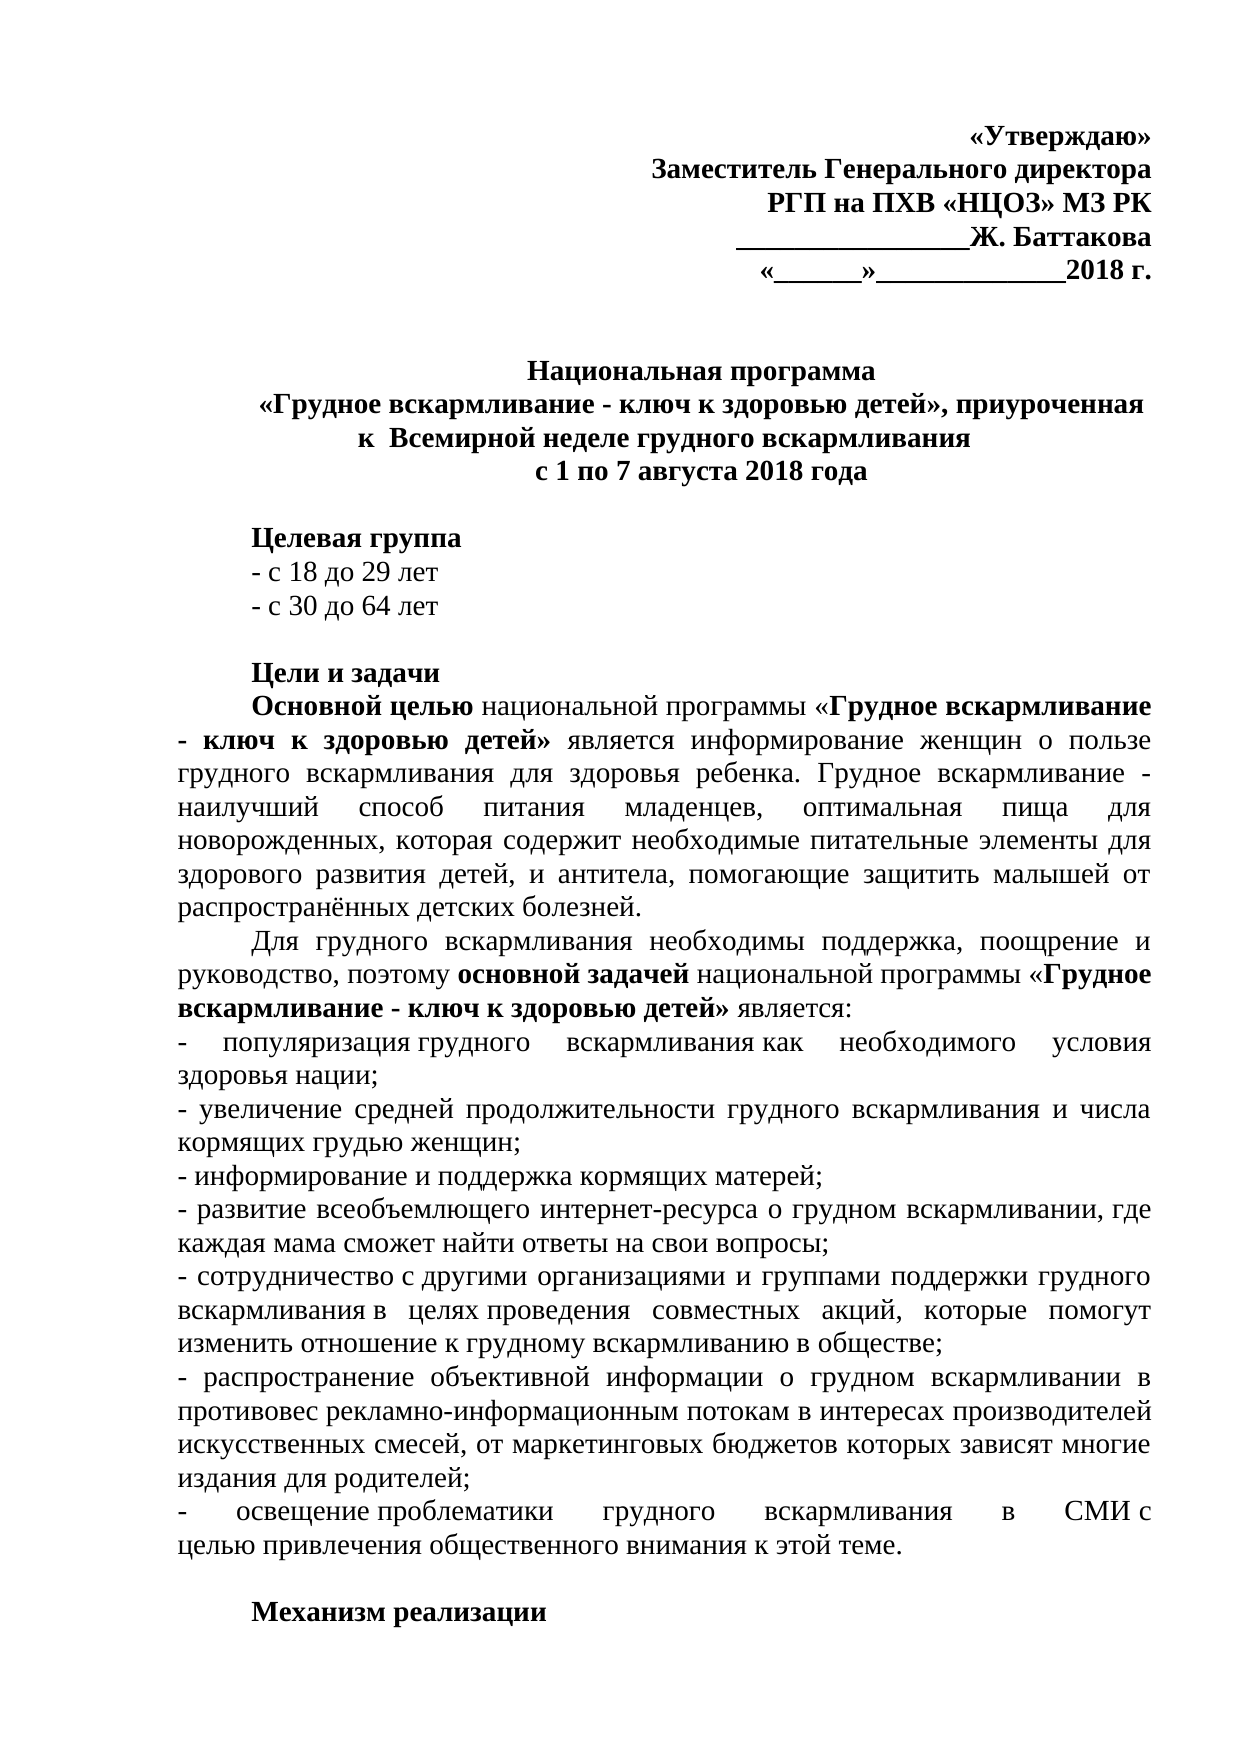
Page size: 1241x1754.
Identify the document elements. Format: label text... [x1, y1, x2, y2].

text РГП на ПХВ «НЦОЗ» МЗ РК [177, 185, 1152, 219]
text Для грудного вскармливания необходимы поддержка, поощрение и руководство, поэтому основной задачей национальной программы «Грудное вскармливание - ключ к здоровью детей» является: [177, 923, 1152, 1024]
text - информирование и поддержка кормящих матерей; [177, 1158, 1152, 1191]
text Основной целью национальной программы «Грудное вскармливание - ключ к здоровью детей» является информирование женщин о пользе грудного вскармливания для здоровья ребенка. Грудное вскармливание - наилучший способ питания младенцев, оптимальная пища для новорожденных, которая содержит необходимые питательные элементы для здорового развития детей, и антитела, помогающие защитить малышей от распространённых детских болезней. [177, 688, 1152, 923]
text «Утверждаю» [177, 118, 1152, 152]
text с 1 по 7 августа 2018 года [177, 453, 1152, 487]
text - распространение объективной информации о грудном вскармливании в противовес рекламно-информационным потокам в интересах производителей искусственных смесей, от маркетинговых бюджетов которых зависят многие издания для родителей; [177, 1359, 1152, 1493]
text - освещение проблематики грудного вскармливания в СМИ с целью привлечения общественного внимания к этой теме. [177, 1493, 1152, 1560]
text - развитие всеобъемлющего интернет-ресурса о грудном вскармливании, где каждая мама сможет найти ответы на свои вопросы; [177, 1191, 1152, 1258]
text Механизм реализации [177, 1594, 1152, 1627]
text - увеличение средней продолжительности грудного вскармливания и числа кормящих грудью женщин; [177, 1091, 1152, 1158]
text - с 30 до 64 лет [177, 588, 1152, 621]
text «Грудное вскармливание - ключ к здоровью детей», приуроченная к Всемирной неделе грудного вскармливания [177, 386, 1152, 453]
text Целевая группа [177, 521, 1152, 554]
text - популяризация грудного вскармливания как необходимого условия здоровья нации; [177, 1024, 1152, 1091]
text Национальная программа [177, 353, 1152, 386]
text «______»_____________2018 г. [177, 252, 1152, 286]
text - с 18 до 29 лет [177, 554, 1152, 588]
text Цели и задачи [177, 655, 1152, 688]
text ________________Ж. Баттакова [177, 219, 1152, 252]
text - сотрудничество с другими организациями и группами поддержки грудного вскармливания в целях проведения совместных акций, которые помогут изменить отношение к грудному вскармливанию в обществе; [177, 1258, 1152, 1359]
text Заместитель Генерального директора [177, 152, 1152, 185]
